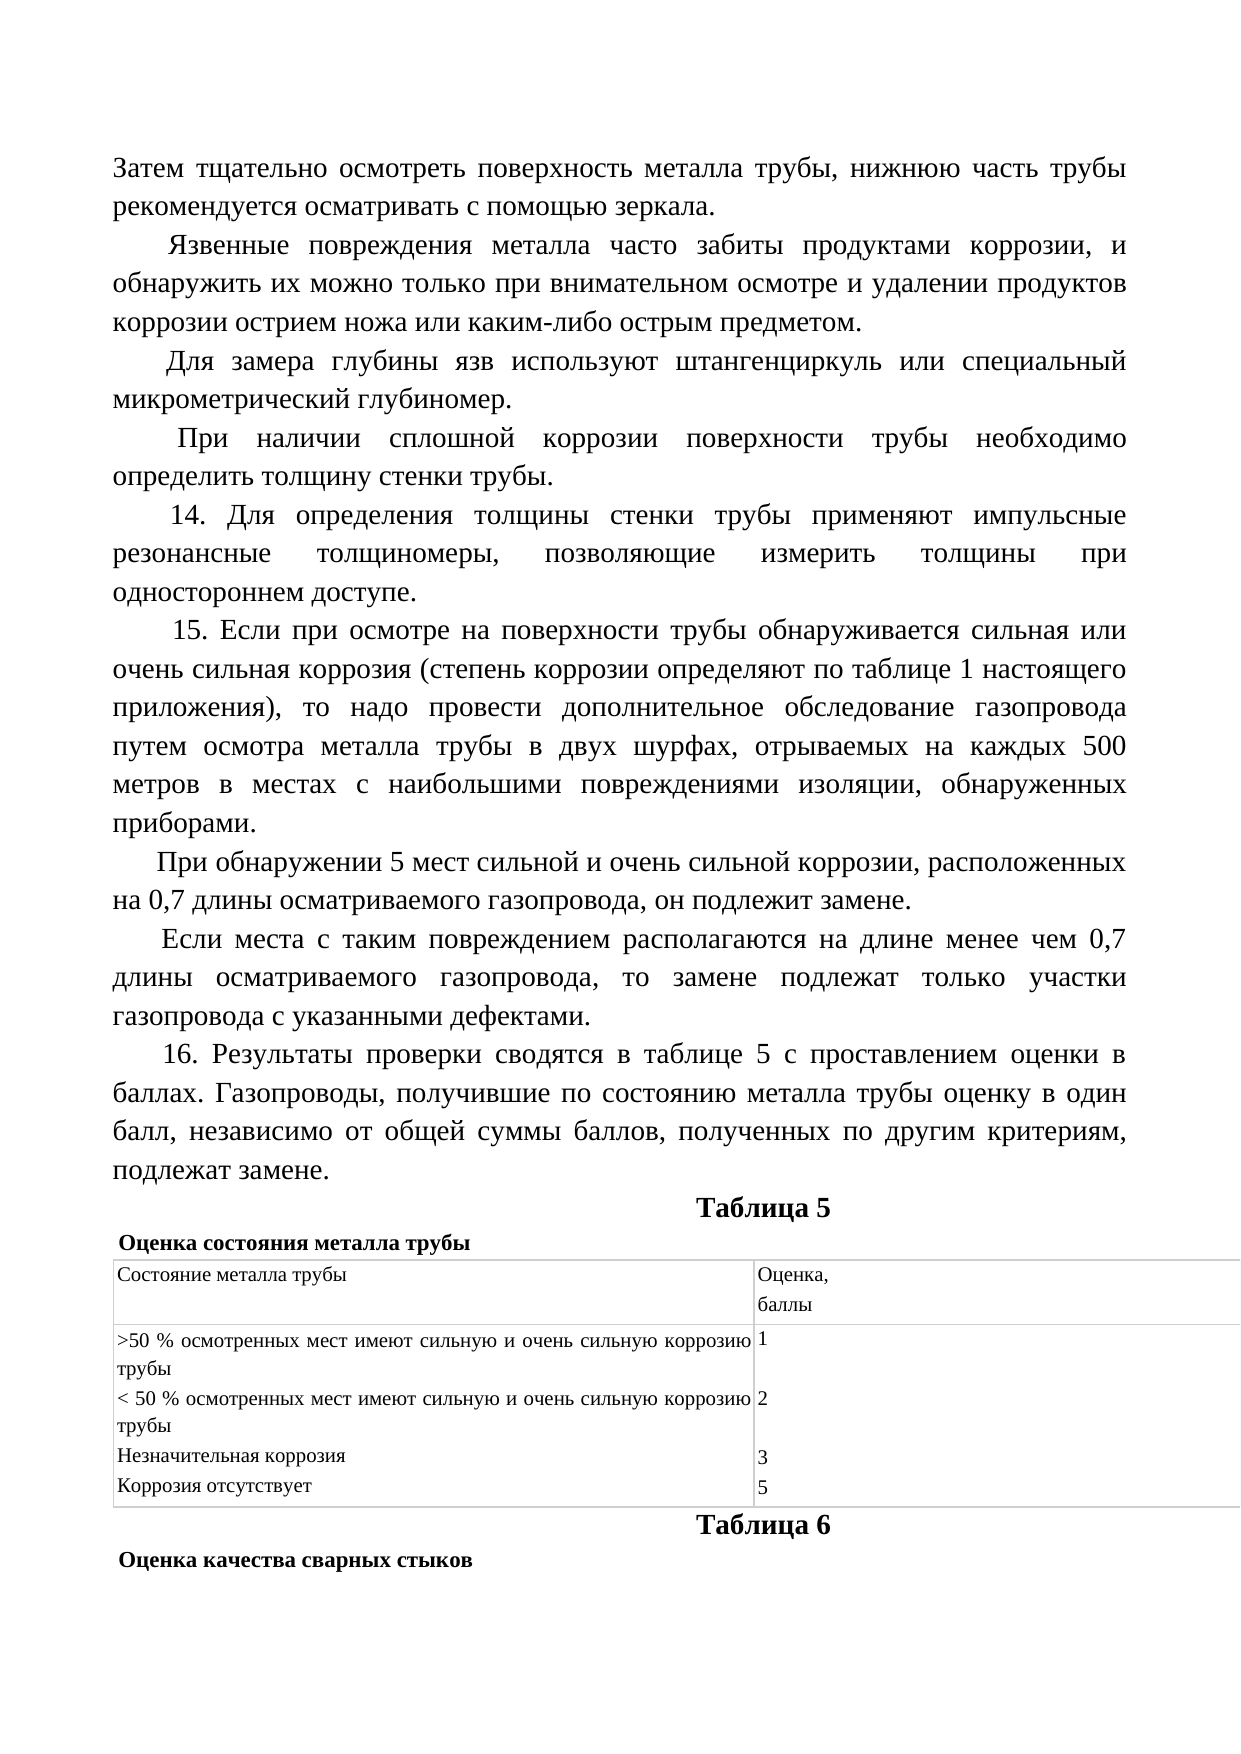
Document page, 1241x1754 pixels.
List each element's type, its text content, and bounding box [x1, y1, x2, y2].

table_header Состояние металла трубы [114, 1261, 753, 1323]
text При обнаружении 5 мест сильной и очень сильной коррозии, расположенных на 0,7 длины осматриваемого газопровода, он подлежит замене. [112, 844, 1128, 916]
text 14. Для определения толщины стенки трубы применяют импульсные резонансные толщиномеры, позволяющие измерить толщины при одностороннем доступе. [112, 497, 1128, 607]
text 15. Если при осмотре на поверхности трубы обнаруживается сильная или очень сильная коррозия (степень коррозии определяют по таблице 1 настоящего приложения), то надо провести дополнительное обследование газопровода путем осмотра металла трубы в двух шурфах, отрываемых на каждых 500 метров в местах с наибольшими повреждениями изоляции, обнаруженных приборами. [112, 612, 1128, 839]
text Для замера глубины язв используют штангенциркуль или специальный микрометрический глубиномер. [112, 343, 1128, 415]
text Таблица 6 [112, 1507, 1128, 1541]
text Таблица 5 [112, 1191, 1128, 1224]
text Оценка качества сварных стыков [112, 1546, 1128, 1572]
text При наличии сплошной коррозии поверхности трубы необходимо определить толщину стенки трубы. [112, 420, 1128, 492]
text Язвенные повреждения металла часто забиты продуктами коррозии, и обнаружить их можно только при внимательном осмотре и удалении продуктов коррозии острием ножа или каким-либо острым предметом. [112, 227, 1128, 338]
text Если места с таким повреждением располагаются на длине менее чем 0,7 длины осматриваемого газопровода, то замене подлежат только участки газопровода с указанными дефектами. [112, 921, 1128, 1031]
table_cell 1 2 3 5 [755, 1325, 1240, 1506]
table_header Оценка, баллы [755, 1261, 1240, 1323]
text Оценка состояния металла трубы [112, 1229, 1128, 1256]
table_cell >50 % осмотренных мест имеют сильную и очень сильную коррозию трубы < 50 % осмотренных мест имеют сильную и очень сильную коррозию трубы Незначительная коррозия Коррозия отсутствует [114, 1325, 753, 1506]
text 16. Результаты проверки сводятся в таблице 5 с проставлением оценки в баллах. Газопроводы, получившие по состоянию металла трубы оценку в один балл, независимо от общей суммы баллов, полученных по другим критериям, подлежат замене. [112, 1036, 1128, 1186]
